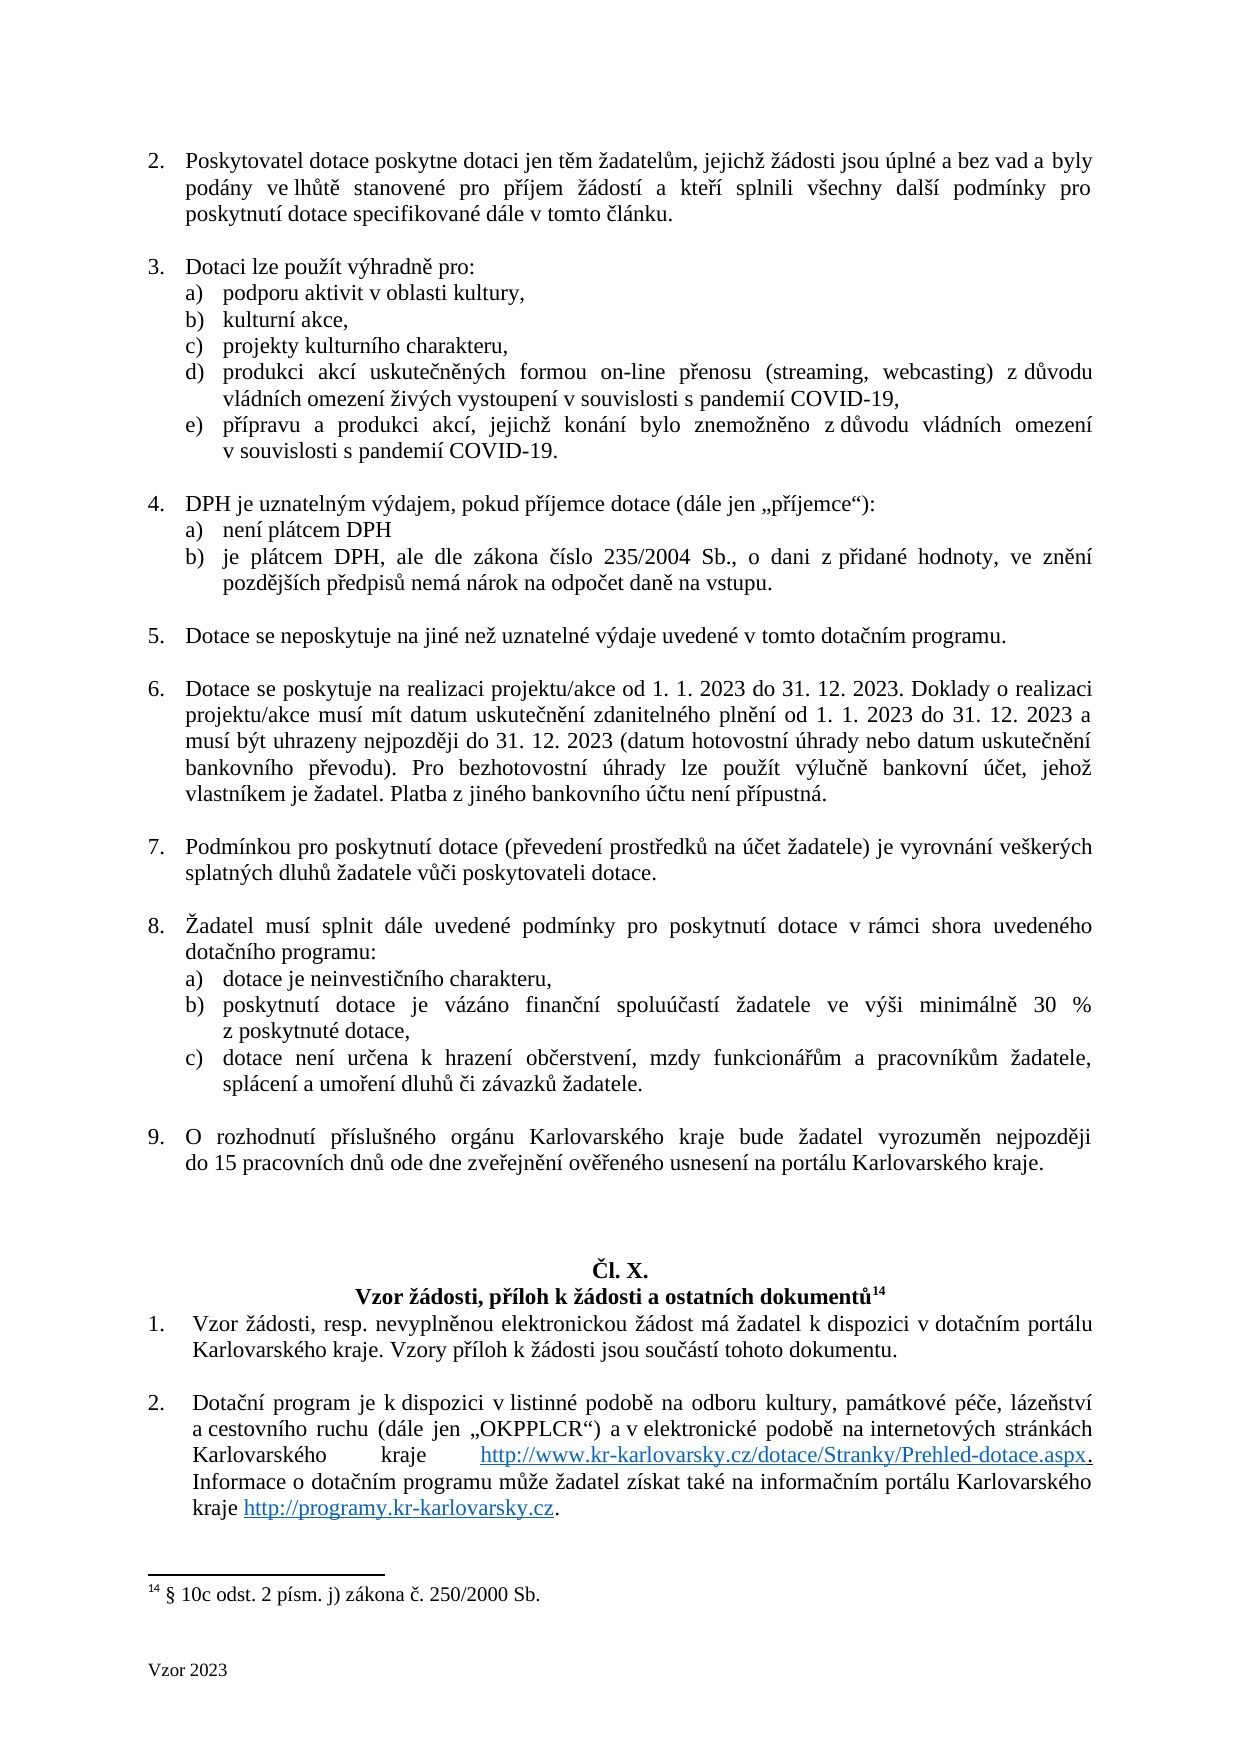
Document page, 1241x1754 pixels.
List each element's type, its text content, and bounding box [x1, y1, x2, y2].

list Dotaci lze použít výhradně pro: [148, 253, 1093, 279]
list přípravu a produkci akcí, jejichž konání bylo znemožněno z důvodu vládních omezení v souvislosti s pandemií COVID-19. [185, 411, 1093, 464]
list kulturní akce, [185, 306, 1093, 332]
list produkci akcí uskutečněných formou on-line přenosu (streaming, webcasting) z důvodu vládních omezení živých vystoupení v souvislosti s pandemií COVID-19, [185, 358, 1093, 411]
list podporu aktivit v oblasti kultury, [185, 279, 1093, 306]
list Podmínkou pro poskytnutí dotace (převedení prostředků na účet žadatele) je vyrovnání veškerých splatných dluhů žadatele vůči poskytovateli dotace. [148, 833, 1093, 886]
list Poskytovatel dotace poskytne dotaci jen těm žadatelům, jejichž žádosti jsou úplné a bez vad a byly podány ve lhůtě stanovené pro příjem žádostí a kteří splnili všechny další podmínky pro poskytnutí dotace specifikované dále v tomto článku. [148, 148, 1093, 227]
list Dotace se poskytuje na realizaci projektu/akce od 1. 1. 2023 do 31. 12. 2023. Doklady o realizaci projektu/akce musí mít datum uskutečnění zdanitelného plnění od 1. 1. 2023 do 31. 12. 2023 a musí být uhrazeny nejpozději do 31. 12. 2023 (datum hotovostní úhrady nebo datum uskutečnění bankovního převodu). Pro bezhotovostní úhrady lze použít výlučně bankovní účet, jehož vlastníkem je žadatel. Platba z jiného bankovního účtu není přípustná. [148, 675, 1093, 806]
list projekty kulturního charakteru, [185, 332, 1093, 358]
list DPH je uznatelným výdajem, pokud příjemce dotace (dále jen „příjemce“): [148, 490, 1093, 517]
list dotace není určena k hrazení občerstvení, mzdy funkcionářům a pracovníkům žadatele, splácení a umoření dluhů či závazků žadatele. [185, 1044, 1093, 1096]
text Čl. X. [148, 1257, 1093, 1283]
list dotace je neinvestičního charakteru, [185, 964, 1093, 991]
list poskytnutí dotace je vázáno finanční spoluúčastí žadatele ve výši minimálně 30 % z poskytnuté dotace, [185, 991, 1093, 1044]
list je plátcem DPH, ale dle zákona číslo 235/2004 Sb., o dani z přidané hodnoty, ve znění pozdějších předpisů nemá nárok na odpočet daně na vstupu. [185, 543, 1093, 596]
list Žadatel musí splnit dále uvedené podmínky pro poskytnutí dotace v rámci shora uvedeného dotačního programu: [148, 912, 1093, 964]
list Dotace se neposkytuje na jiné než uznatelné výdaje uvedené v tomto dotačním programu. [148, 622, 1093, 648]
text Vzor žádosti, příloh k žádosti a ostatních dokumentů [148, 1283, 1093, 1309]
list O rozhodnutí příslušného orgánu Karlovarského kraje bude žadatel vyrozuměn nejpozději do 15 pracovních dnů ode dne zveřejnění ověřeného usnesení na portálu Karlovarského kraje. [148, 1123, 1093, 1175]
list Dotační program je k dispozici v listinné podobě na odboru kultury, památkové péče, lázeňství a cestovního ruchu (dále jen „OKPPLCR“) a v elektronické podobě na internetových stránkách Karlovarského kraje http://www.kr-karlovarsky.cz/dotace/Stranky/Prehled-dotace.aspx. Informace o dotačním programu může žadatel získat také na informačním portálu Karlovarského kraje http://programy.kr-karlovarsky.cz. [148, 1389, 1093, 1520]
list Vzor žádosti, resp. nevyplněnou elektronickou žádost má žadatel k dispozici v dotačním portálu Karlovarského kraje. Vzory příloh k žádosti jsou součástí tohoto dokumentu. [148, 1309, 1093, 1362]
list není plátcem DPH [185, 517, 1093, 543]
